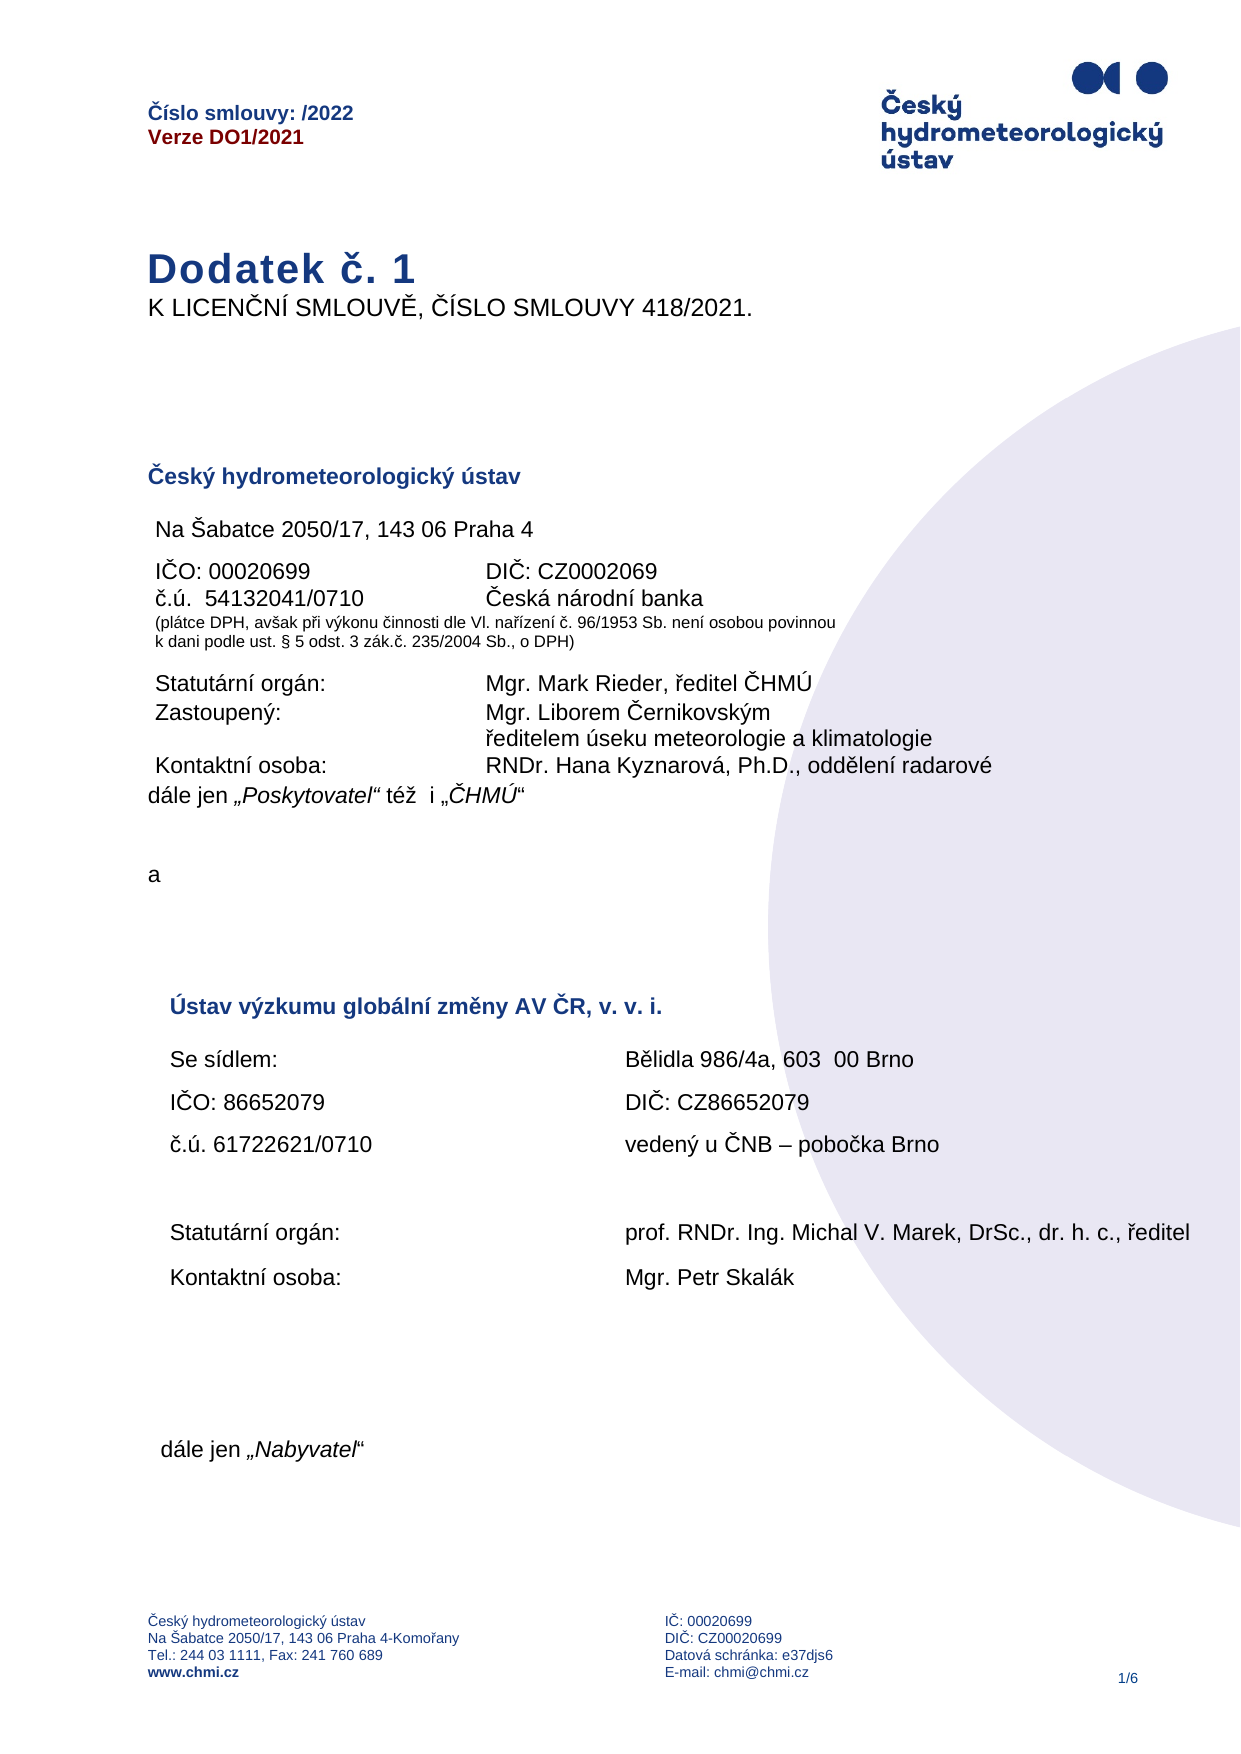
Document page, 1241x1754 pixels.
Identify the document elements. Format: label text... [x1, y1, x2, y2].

table_cell Statutární orgán: [148, 670, 478, 699]
text Dodatek č. 1 [148, 245, 1092, 293]
table_cell (plátce DPH, avšak při výkonu činnosti dle Vl. nařízení č. 96/1953 Sb. není osobou povinnou k dani podle ust. § 5 odst. 3 zák.č. 235/2004 Sb., o DPH) [148, 613, 1207, 670]
picture [833, 13, 1215, 217]
table_cell IČO: 00020699 [148, 558, 478, 585]
table_cell Kontaktní osoba: [148, 752, 478, 782]
table_cell Mgr. Liborem Černikovským ředitelem úseku meteorologie a klimatologie [478, 699, 1207, 752]
text Český hydrometeorologický ústav [148, 463, 1092, 489]
table_cell Zastoupený: [148, 699, 478, 752]
text dále jen „Poskytovatel“ též i „ČHMÚ“ [148, 782, 1092, 808]
text a [148, 861, 1092, 888]
table_header Na Šabatce 2050/17, 143 06 Praha 4 [148, 516, 1207, 558]
picture [750, 305, 1241, 1546]
table_cell č.ú. 54132041/0710 [148, 585, 478, 613]
text k Licenční smlouvě, číslo smlouvy 418/2021. [148, 293, 1092, 321]
table_cell DIČ: CZ0002069 [478, 558, 1207, 585]
table_cell Česká národní banka [478, 585, 1207, 613]
table_cell Mgr. Mark Rieder, ředitel ČHMÚ [478, 670, 1207, 699]
text dále jen „Nabyvatel“ [148, 1436, 1092, 1462]
table_cell RNDr. Hana Kyznarová, Ph.D., oddělení radarové [478, 752, 1207, 782]
table_header [148, 967, 1114, 1436]
